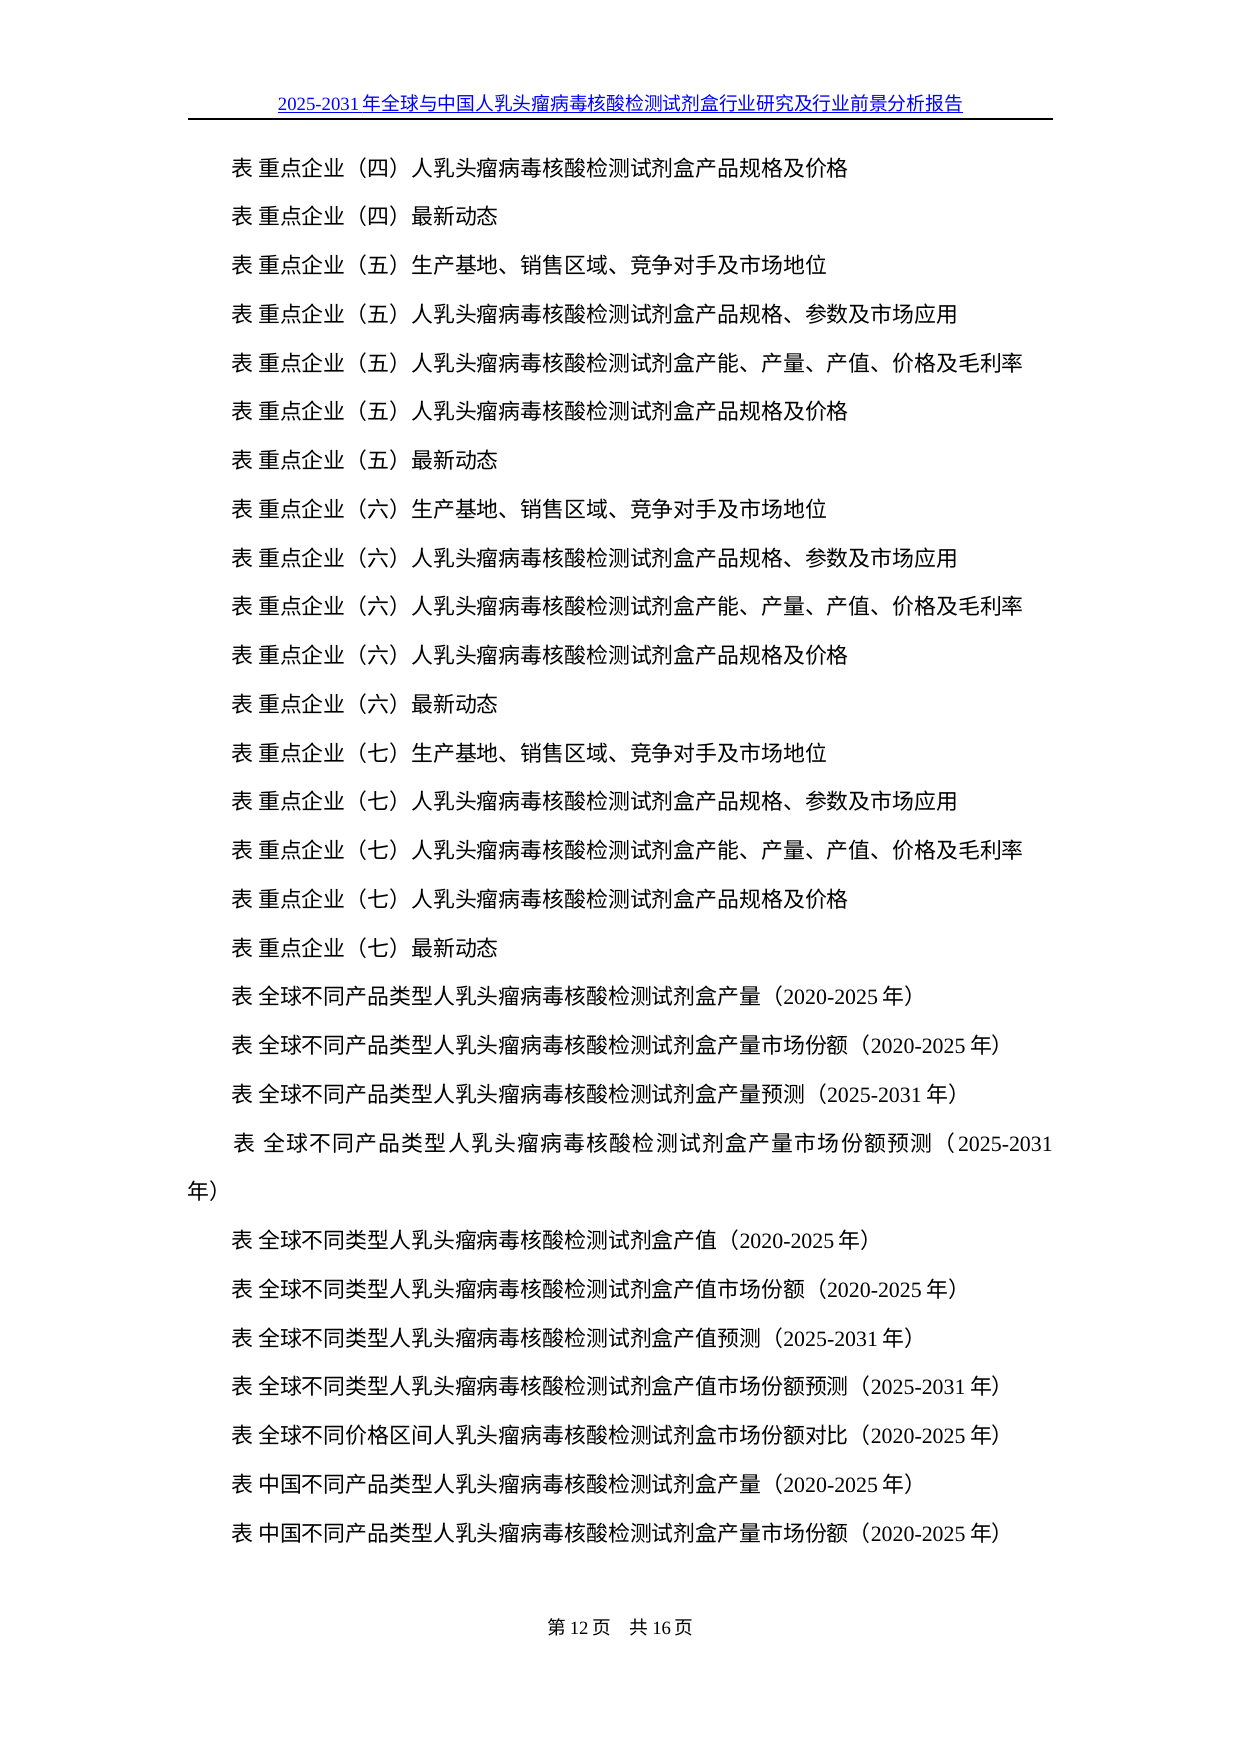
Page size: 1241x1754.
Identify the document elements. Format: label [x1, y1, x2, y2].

text [187, 150, 1053, 1548]
